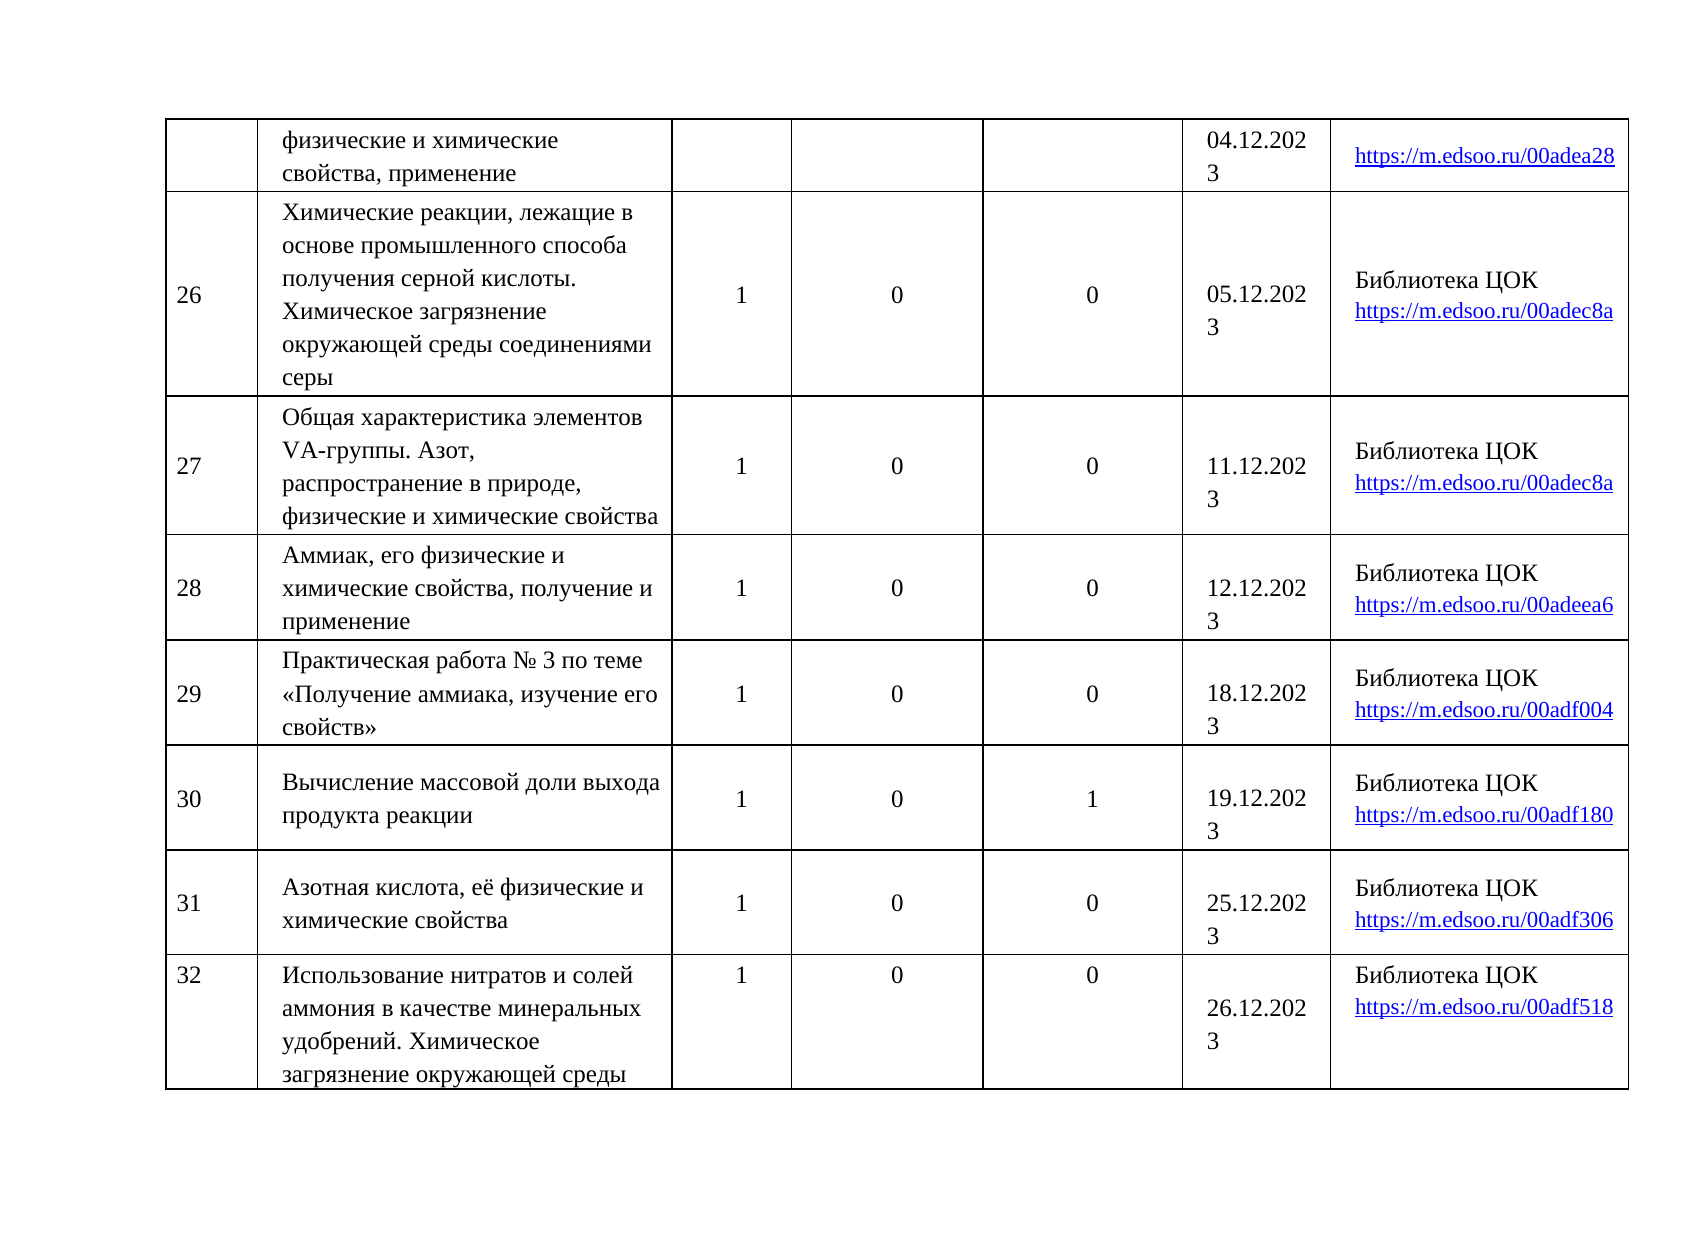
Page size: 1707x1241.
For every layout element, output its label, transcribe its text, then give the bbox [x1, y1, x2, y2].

table_cell 25 [167, 120, 257, 191]
table_cell 0 [984, 120, 1182, 191]
table_cell Библиотека ЦОК https://m.edsoo.ru/00adec8a [1331, 397, 1628, 533]
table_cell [258, 120, 671, 191]
table_cell 1 [673, 641, 791, 744]
table_cell 0 [792, 641, 982, 744]
table_cell 0 [792, 397, 982, 533]
table_cell 12.12.2023 [1183, 535, 1330, 639]
table_cell 04.12.2023 [1183, 120, 1330, 191]
table_cell 0 [984, 397, 1182, 533]
table_cell Библиотека ЦОК https://m.edsoo.ru/00adeea6 [1331, 535, 1628, 639]
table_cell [258, 955, 671, 1088]
table_cell Библиотека ЦОК https://m.edsoo.ru/00adf180 [1331, 746, 1628, 849]
table_cell 1 [673, 192, 791, 395]
table_cell 29 [167, 641, 257, 744]
table_cell 19.12.2023 [1183, 746, 1330, 849]
table_cell Библиотека ЦОК https://m.edsoo.ru/00adf004 [1331, 641, 1628, 744]
table_cell Аммиак, его физические и химические свойства, получение и применение [258, 535, 671, 639]
table_cell 28 [167, 535, 257, 639]
table_cell 1 [673, 397, 791, 533]
table_cell 0 [792, 746, 982, 849]
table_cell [1331, 955, 1628, 1088]
table_cell Библиотека ЦОК https://m.edsoo.ru/00adec8a [1331, 192, 1628, 395]
table_cell Вычисление массовой доли выхода продукта реакции [258, 746, 671, 849]
table_cell 1 [673, 746, 791, 849]
table_cell 18.12.2023 [1183, 641, 1330, 744]
table_cell 1 [673, 535, 791, 639]
table_cell 1 [673, 120, 791, 191]
table_cell 0 [792, 120, 982, 191]
table_cell 31 [167, 851, 257, 954]
table_cell 0 [984, 535, 1182, 639]
table_cell 1 [984, 746, 1182, 849]
table_cell 30 [167, 746, 257, 849]
table_cell Азотная кислота, её физические и химические свойства [258, 851, 671, 954]
table_cell Химические реакции, лежащие в основе промышленного способа получения серной кислоты. Химическое загрязнение окружающей среды соединениями серы [258, 192, 671, 395]
table_cell 25.12.2023 [1183, 851, 1330, 954]
table_cell 0 [984, 192, 1182, 395]
table_cell 27 [167, 397, 257, 533]
table_cell 0 [984, 851, 1182, 954]
table_cell 0 [792, 192, 982, 395]
table_cell Библиотека ЦОК https://m.edsoo.ru/00adf306 [1331, 851, 1628, 954]
table_cell 26.12.2023 [1183, 955, 1330, 1088]
table_cell 1 [673, 851, 791, 954]
table_cell 0 [792, 955, 982, 1088]
table_cell 11.12.2023 [1183, 397, 1330, 533]
table_cell 32 [167, 955, 257, 1088]
table_cell 0 [792, 851, 982, 954]
table_cell 26 [167, 192, 257, 395]
table_cell 0 [792, 535, 982, 639]
table_cell 1 [673, 955, 791, 1088]
table_cell Общая характеристика элементов VА-группы. Азот, распространение в природе, физические и химические свойства [258, 397, 671, 533]
table_cell Практическая работа № 3 по теме «Получение аммиака, изучение его свойств» [258, 641, 671, 744]
table_cell 0 [984, 955, 1182, 1088]
table_cell 05.12.2023 [1183, 192, 1330, 395]
table_cell 0 [984, 641, 1182, 744]
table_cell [1331, 120, 1628, 191]
